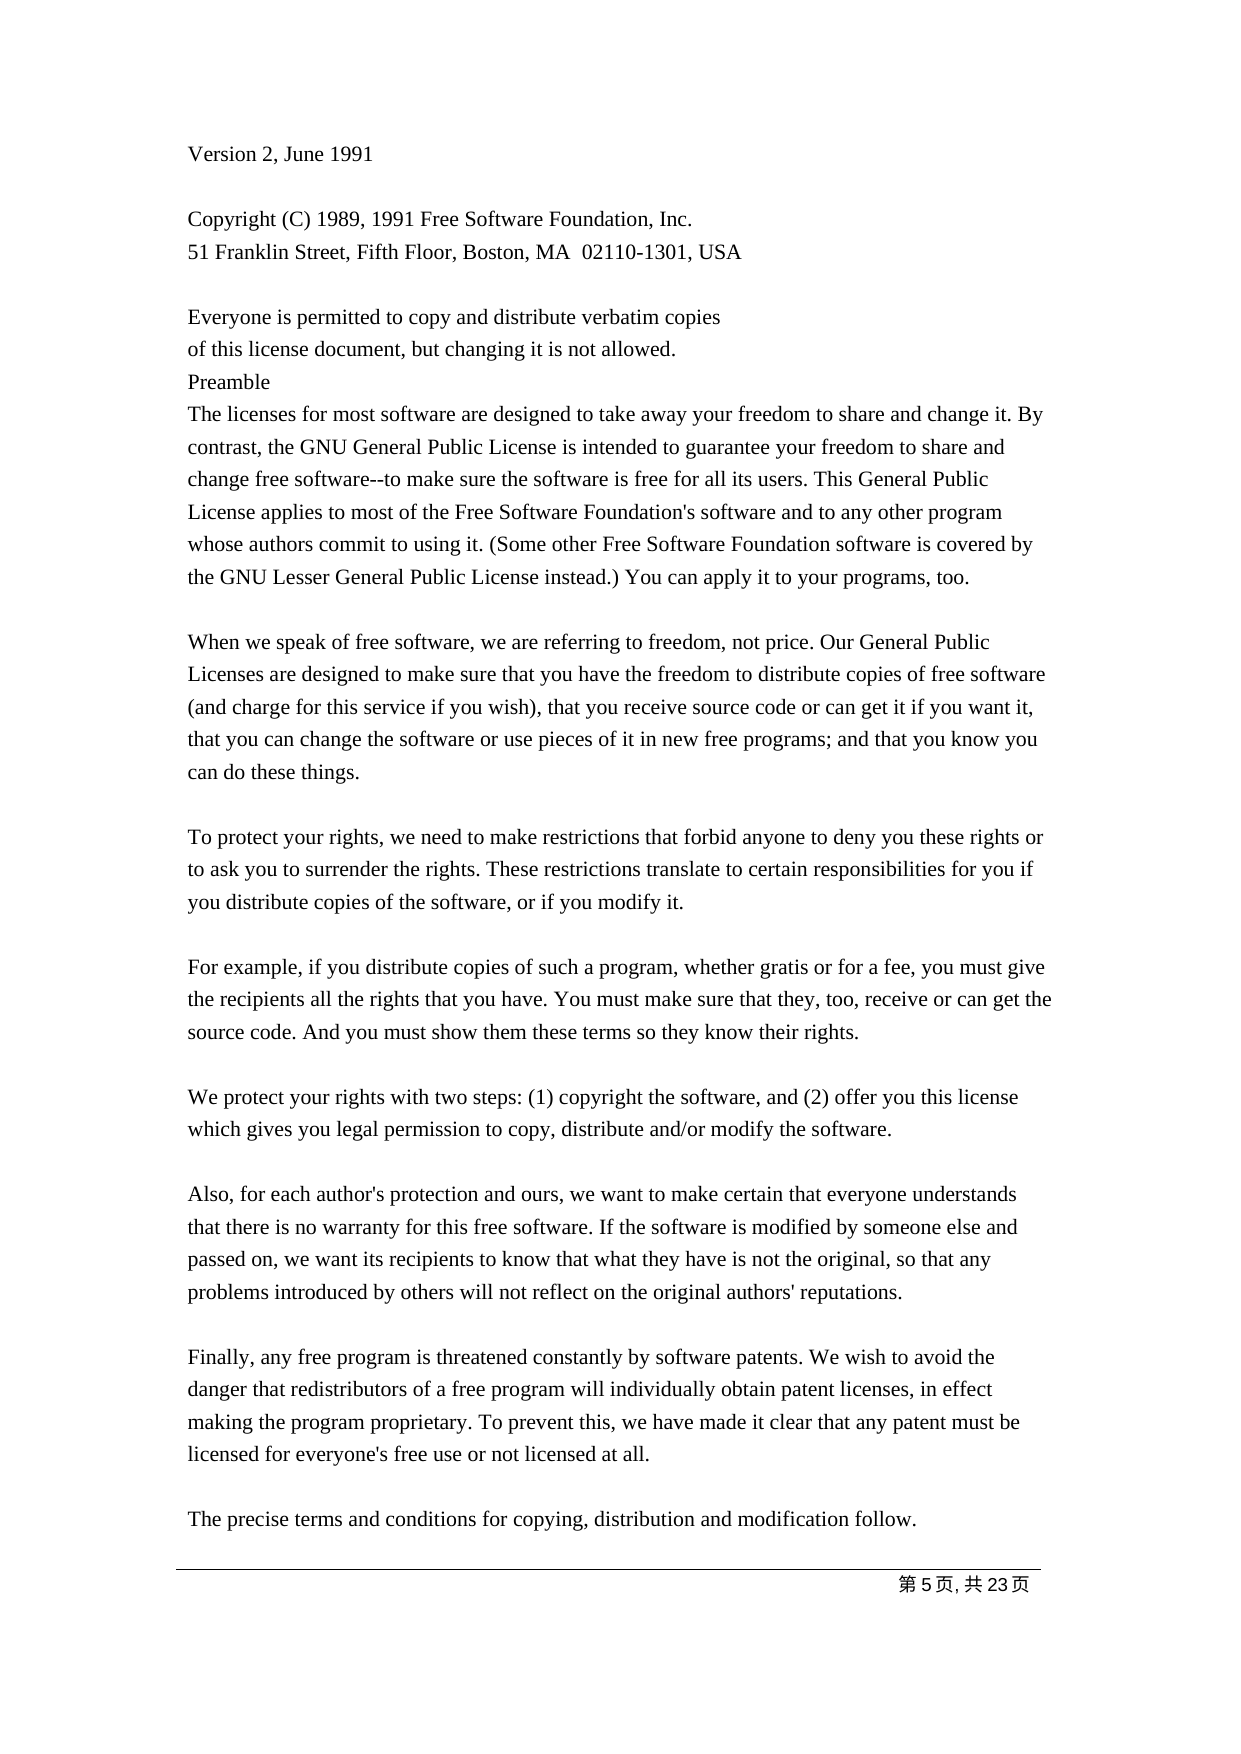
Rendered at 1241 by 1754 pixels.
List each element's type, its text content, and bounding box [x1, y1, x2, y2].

text Everyone is permitted to copy and distribute verbatim copies [187, 300, 1053, 333]
text Also, for each author's protection and ours, we want to make certain that everyone understands that there is no warranty for this free software. If the software is modified by someone else and passed on, we want its recipients to know that what they have is not the original, so that any problems introduced by others will not reflect on the original authors' reputations. [187, 1178, 1053, 1308]
text We protect your rights with two steps: (1) copyright the software, and (2) offer you this license which gives you legal permission to copy, distribute and/or modify the software. [187, 1080, 1053, 1145]
text For example, if you distribute copies of such a program, whether gratis or for a fee, you must give the recipients all the rights that you have. You must make sure that they, too, receive or can get the source code. And you must show them these terms so they know their rights. [187, 950, 1053, 1048]
text Version 2, June 1991 [187, 138, 1053, 170]
text 51 Franklin Street, Fifth Floor, Boston, MA 02110-1301, USA [187, 235, 1053, 268]
text Finally, any free program is threatened constantly by software patents. We wish to avoid the danger that redistributors of a free program will individually obtain patent licenses, in effect making the program proprietary. To prevent this, we have made it clear that any patent must be licensed for everyone's free use or not licensed at all. [187, 1340, 1053, 1470]
text The precise terms and conditions for copying, distribution and modification follow. [187, 1503, 1053, 1535]
text The licenses for most software are designed to take away your freedom to share and change it. By contrast, the GNU General Public License is intended to guarantee your freedom to share and change free software--to make sure the software is free for all its users. This General Public License applies to most of the Free Software Foundation's software and to any other program whose authors commit to using it. (Some other Free Software Foundation software is covered by the GNU Lesser General Public License instead.) You can apply it to your programs, too. [187, 398, 1053, 593]
text of this license document, but changing it is not allowed. [187, 333, 1053, 365]
text Copyright (C) 1989, 1991 Free Software Foundation, Inc. [187, 203, 1053, 235]
text To protect your rights, we need to make restrictions that forbid anyone to deny you these rights or to ask you to surrender the rights. These restrictions translate to certain responsibilities for you if you distribute copies of the software, or if you modify it. [187, 820, 1053, 918]
text When we speak of free software, we are referring to freedom, not price. Our General Public Licenses are designed to make sure that you have the freedom to distribute copies of free software (and charge for this service if you wish), that you receive source code or can get it if you want it, that you can change the software or use pieces of it in new free programs; and that you know you can do these things. [187, 625, 1053, 788]
text Preamble [187, 365, 1053, 398]
